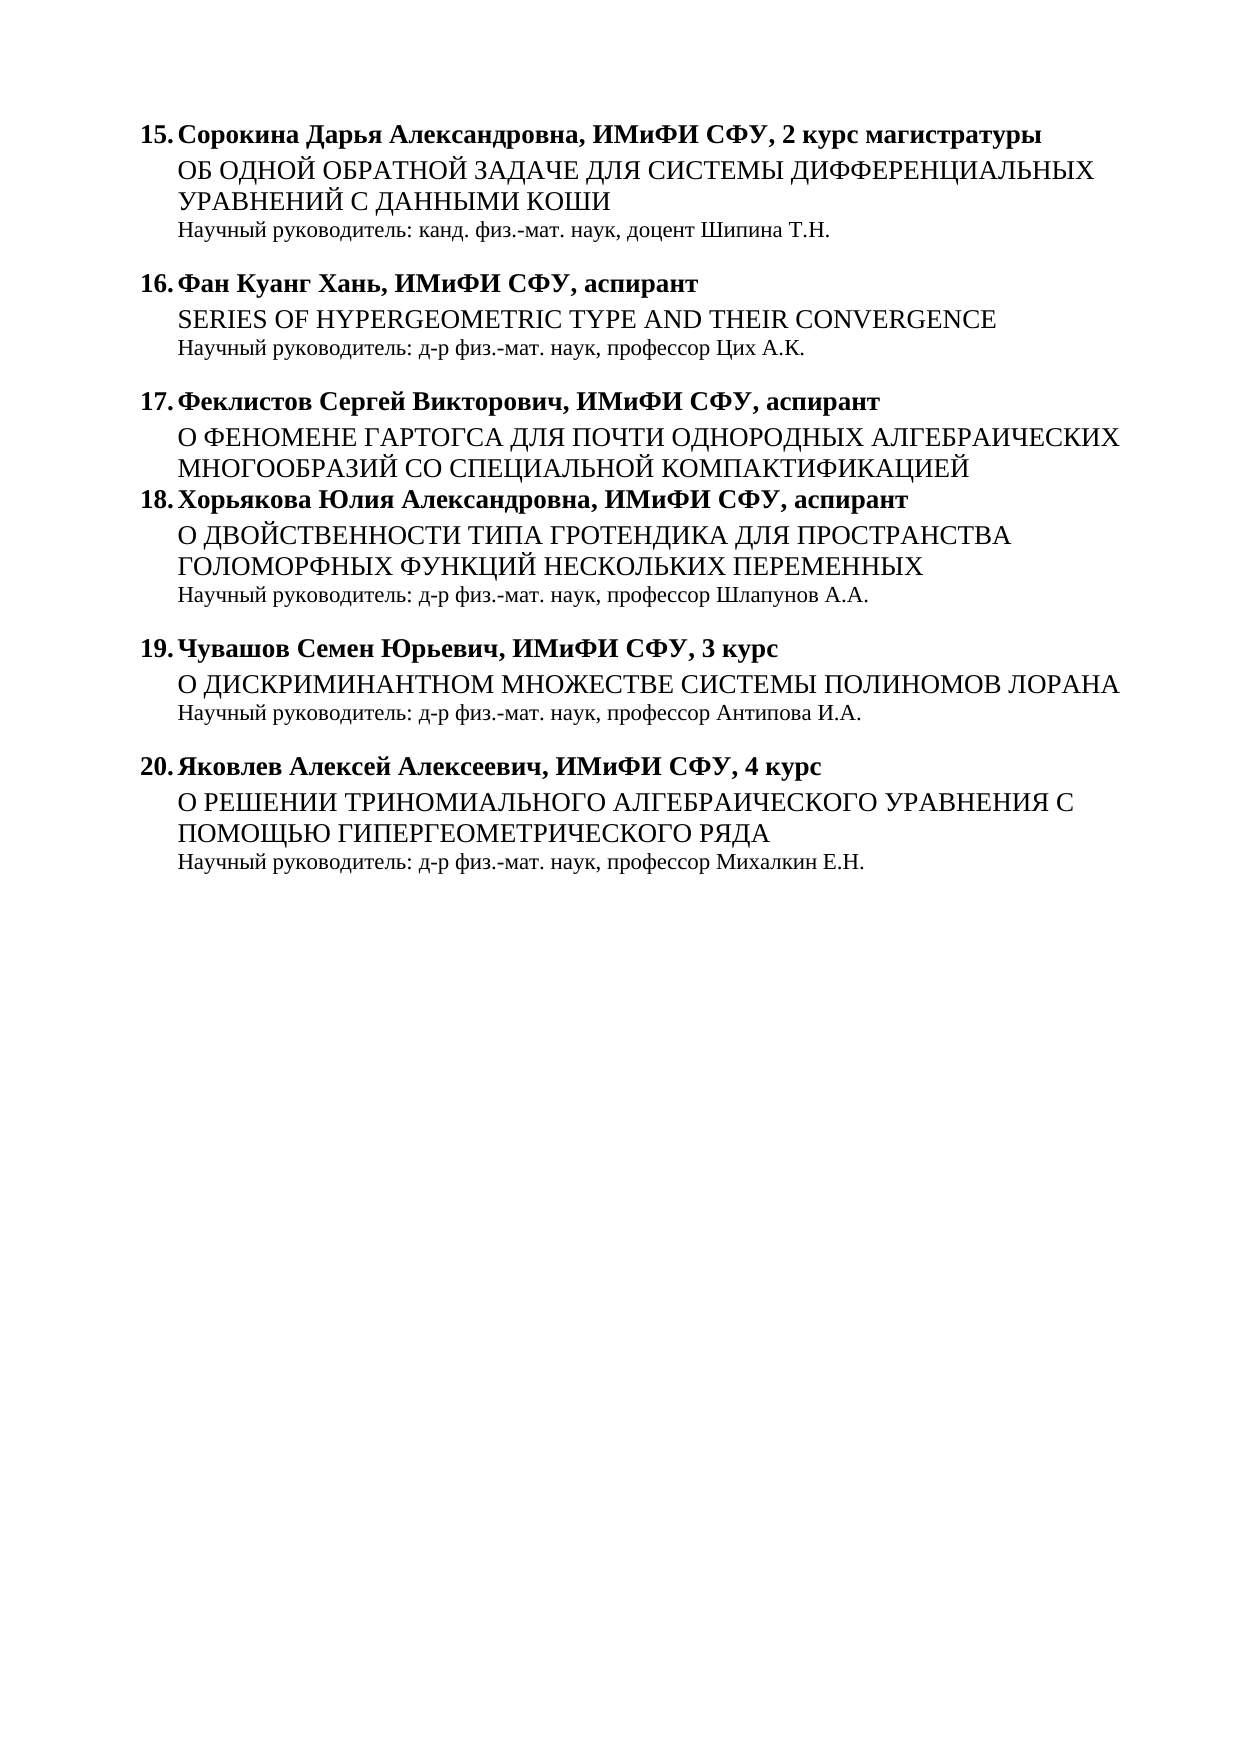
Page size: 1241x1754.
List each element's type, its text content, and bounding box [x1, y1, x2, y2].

list Сорокина Дарья Александровна, ИМиФИ СФУ, 2 курс магистратуры [140, 118, 1152, 149]
list Научный руководитель: д-р физ.-мат. наук, профессор Антипова И.А. [177, 699, 1152, 725]
list Чувашов Семен Юрьевич, ИМиФИ СФУ, 3 курс [140, 632, 1152, 663]
list Научный руководитель: д-р физ.-мат. наук, профессор Шлапунов А.А. [177, 581, 1152, 607]
text ОБ ОДНОЙ ОБРАТНОЙ ЗАДАЧЕ ДЛЯ СИСТЕМЫ ДИФФЕРЕНЦИАЛЬНЫХ УРАВНЕНИЙ С ДАННЫМИ КОШИ [177, 154, 1152, 216]
list Научный руководитель: канд. физ.-мат. наук, доцент Шипина Т.Н. [177, 216, 1152, 242]
text О РЕШЕНИИ ТРИНОМИАЛЬНОГО АЛГЕБРАИЧЕСКОГО УРАВНЕНИЯ С ПОМОЩЬЮ ГИПЕРГЕОМЕТРИЧЕСКОГО РЯДА [177, 786, 1152, 848]
list Феклистов Сергей Викторович, ИМиФИ СФУ, аспирант [140, 385, 1152, 416]
list Фан Куанг Хань, ИМиФИ СФУ, аспирант [140, 267, 1152, 298]
list Научный руководитель: д-р физ.-мат. наук, профессор Михалкин Е.Н. [177, 848, 1152, 874]
text О ДИСКРИМИНАНТНОМ МНОЖЕСТВЕ СИСТЕМЫ ПОЛИНОМОВ ЛОРАНА [177, 668, 1152, 699]
list Хорьякова Юлия Александровна, ИМиФИ СФУ, аспирант [140, 483, 1152, 514]
text О ДВОЙСТВЕННОСТИ ТИПА ГРОТЕНДИКА ДЛЯ ПРОСТРАНСТВА ГОЛОМОРФНЫХ ФУНКЦИЙ НЕСКОЛЬКИХ ПЕРЕМЕННЫХ [177, 519, 1152, 581]
text SERIES OF HYPERGEOMETRIC TYPE AND THEIR CONVERGENCE [177, 303, 1152, 334]
list Яковлев Алексей Алексеевич, ИМиФИ СФУ, 4 курс [140, 750, 1152, 781]
list Научный руководитель: д-р физ.-мат. наук, профессор Цих А.К. [177, 334, 1152, 360]
text О ФЕНОМЕНЕ ГАРТОГСА ДЛЯ ПОЧТИ ОДНОРОДНЫХ АЛГЕБРАИЧЕСКИХ МНОГООБРАЗИЙ СО СПЕЦИАЛЬНОЙ КОМПАКТИФИКАЦИЕЙ [177, 421, 1152, 483]
